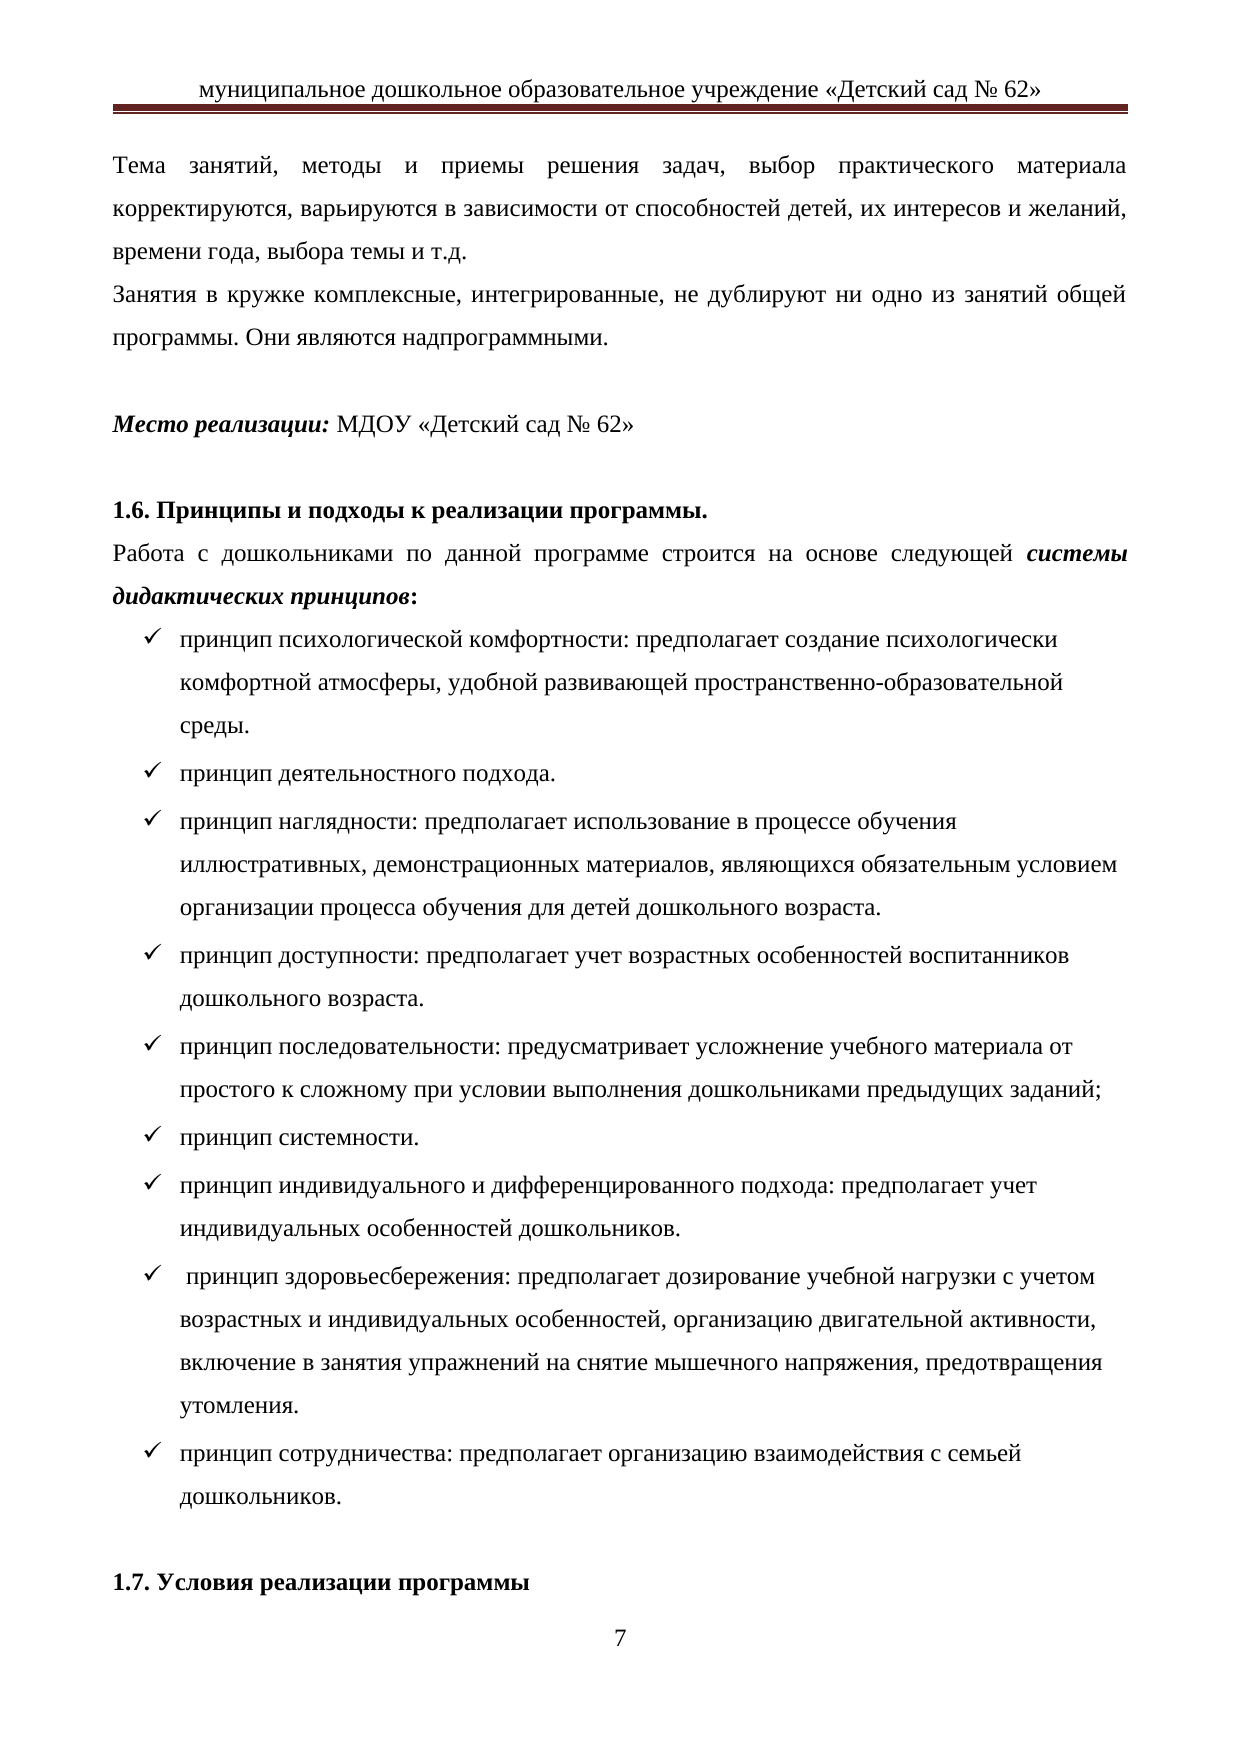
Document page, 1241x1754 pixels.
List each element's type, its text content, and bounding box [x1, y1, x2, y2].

text 1.6. Принципы и подходы к реализации программы. [112, 495, 1128, 524]
text Занятия в кружке комплексные, интегрированные, не дублируют ни одно из занятий общей программы. Они являются надпрограммными. [112, 279, 1128, 351]
list принцип доступности: предполагает учет возрастных особенностей воспитанников дошкольного возраста. [142, 940, 1128, 1012]
list принцип психологической комфортности: предполагает создание психологически комфортной атмосферы, удобной развивающей пространственно-образовательной среды. [142, 624, 1128, 739]
list принцип деятельностного подхода. [142, 758, 1128, 787]
list принцип системности. [142, 1122, 1128, 1151]
text Место реализации: МДОУ «Детский сад № 62» [112, 409, 1128, 437]
text 1.7. Условия реализации программы [112, 1567, 1128, 1596]
text Тема занятий, методы и приемы решения задач, выбор практического материала корректируются, варьируются в зависимости от способностей детей, их интересов и желаний, времени года, выбора темы и т.д. [112, 150, 1128, 265]
list принцип наглядности: предполагает использование в процессе обучения иллюстративных, демонстрационных материалов, являющихся обязательным условием организации процесса обучения для детей дошкольного возраста. [142, 806, 1128, 921]
list принцип индивидуального и дифференцированного подхода: предполагает учет индивидуальных особенностей дошкольников. [142, 1170, 1128, 1242]
text Работа с дошкольниками по данной программе строится на основе следующей системы дидактических принципов: [112, 538, 1128, 610]
list принцип здоровьесбережения: предполагает дозирование учебной нагрузки с учетом возрастных и индивидуальных особенностей, организацию двигательной активности, включение в занятия упражнений на снятие мышечного напряжения, предотвращения утомления. [142, 1261, 1128, 1419]
list принцип последовательности: предусматривает усложнение учебного материала от простого к сложному при условии выполнения дошкольниками предыдущих заданий; [142, 1031, 1128, 1103]
list принцип сотрудничества: предполагает организацию взаимодействия с семьей дошкольников. [142, 1438, 1128, 1510]
